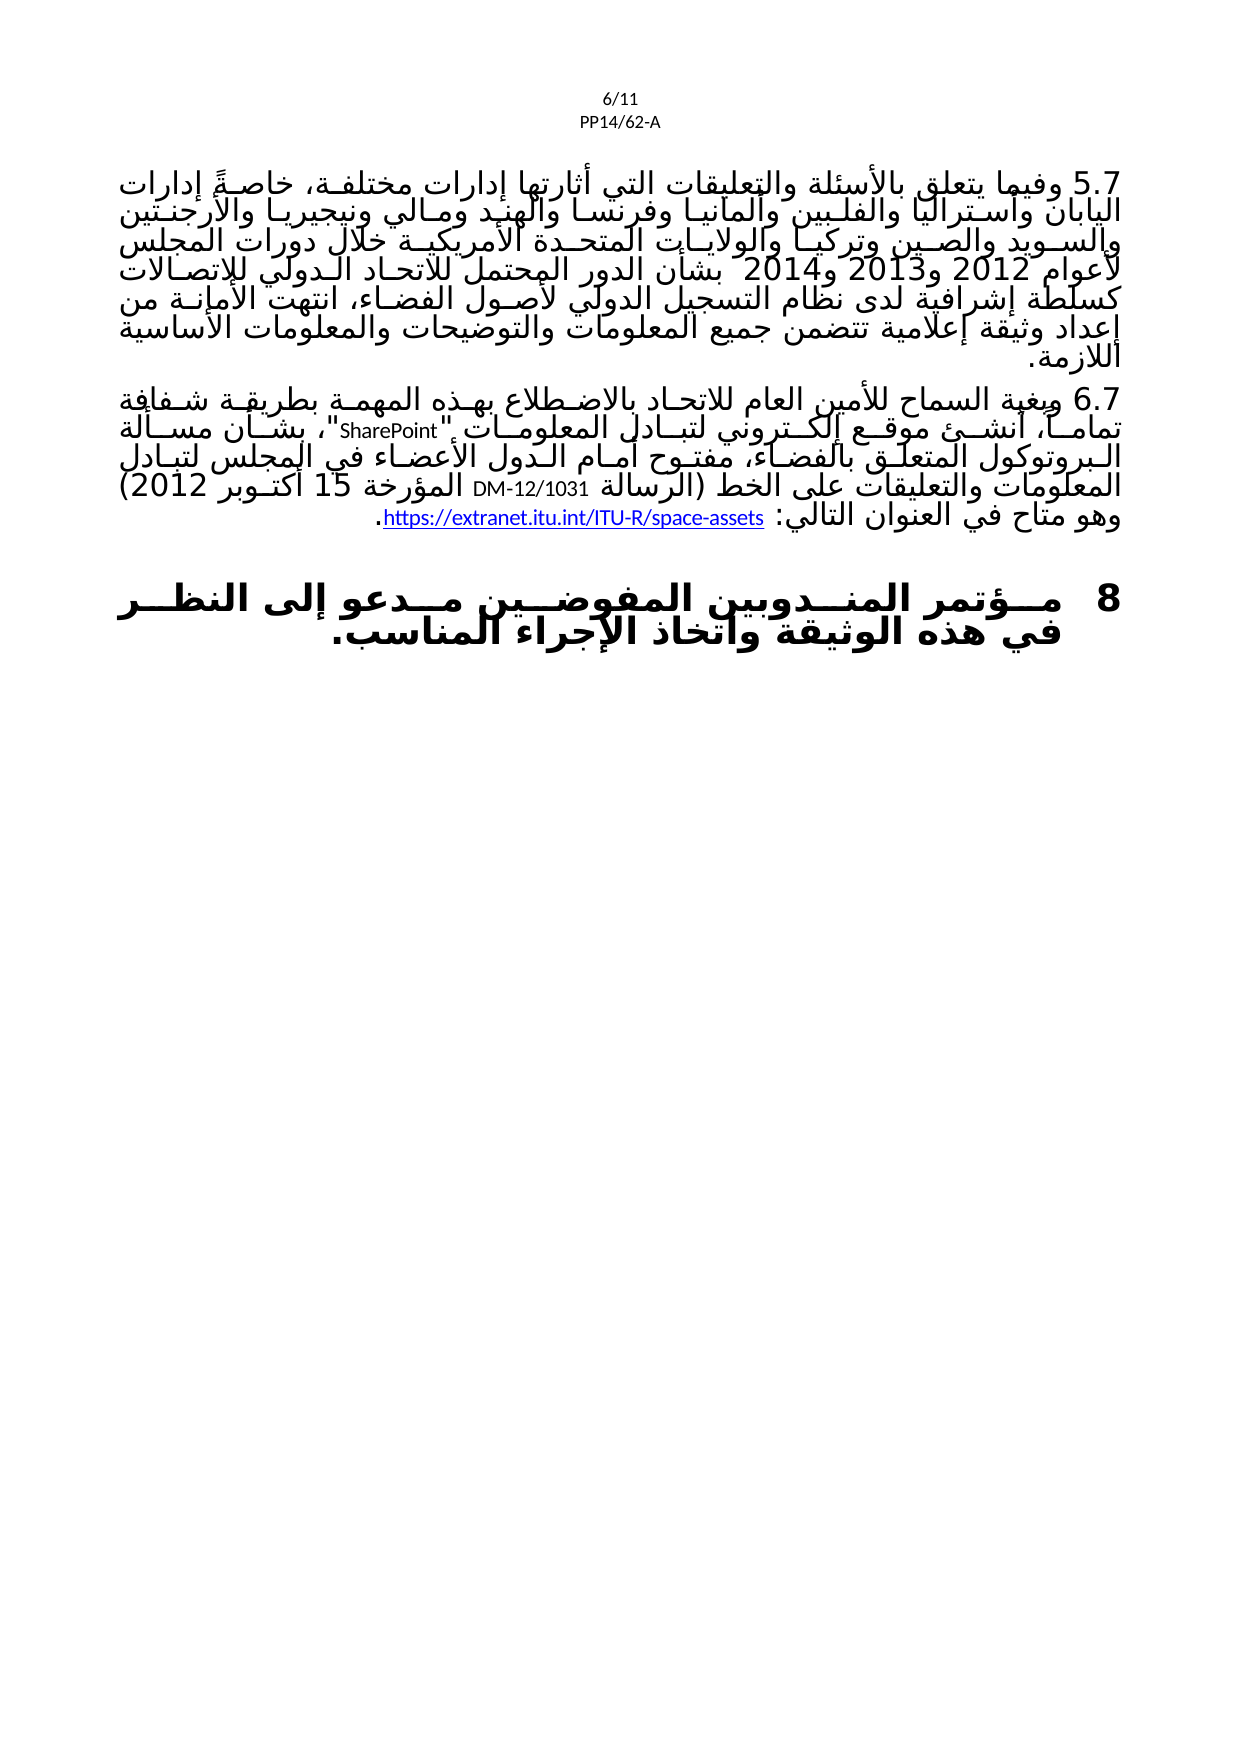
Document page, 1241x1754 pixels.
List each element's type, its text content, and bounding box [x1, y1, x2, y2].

subtitle 8 مؤتمر المندوبين المفوضين مدعو إلى النظر في هذه الوثيقة واتخاذ الإجراء المناسب. [118, 583, 670, 653]
subtitle 8 مؤتمر المندوبين المفوضين مدعو إلى النظر في هذه الوثيقة واتخاذ الإجراء المناسب. [603, 583, 1122, 653]
text 5.7 وفيما يتعلق بالأسئلة والتعليقات التي أثارتها إدارات مختلفة، خاصةً إدارات اليابان وأستراليا والفلبين وألمانيا وفرنسا والهند ومالي ونيجيريا والأرجنتين والسويد والصين وتركيا والولايات المتحدة الأمريكية خلال دورات المجلس لأعوام 2012 و2013 و2014 بشأن الدور المحتمل للاتحاد الدولي للاتصالات كسلطة إشرافية لدى نظام التسجيل الدولي لأصول الفضاء، انتهت الأمانة من إعداد وثيقة إعلامية تتضمن جميع المعلومات والتوضيحات والمعلومات الأساسية اللازمة. [118, 171, 1122, 375]
text 6.7 وبغية السماح للأمين العام للاتحاد بالاضطلاع بهذه المهمة بطريقة شفافة تماماً، أنشئ موقع إلكتروني لتبادل المعلومات "SharePoint"، بشأن مسألة البروتوكول المتعلق بالفضاء، مفتوح أمام الدول الأعضاء في المجلس لتبادل المعلومات والتعليقات على الخط (الرسالة DM-12/1031 المؤرخة 15 أكتوبر 2012) وهو متاح في العنوان التالي: https://extranet.itu.int/ITU-R/space-assets. [118, 387, 1122, 533]
